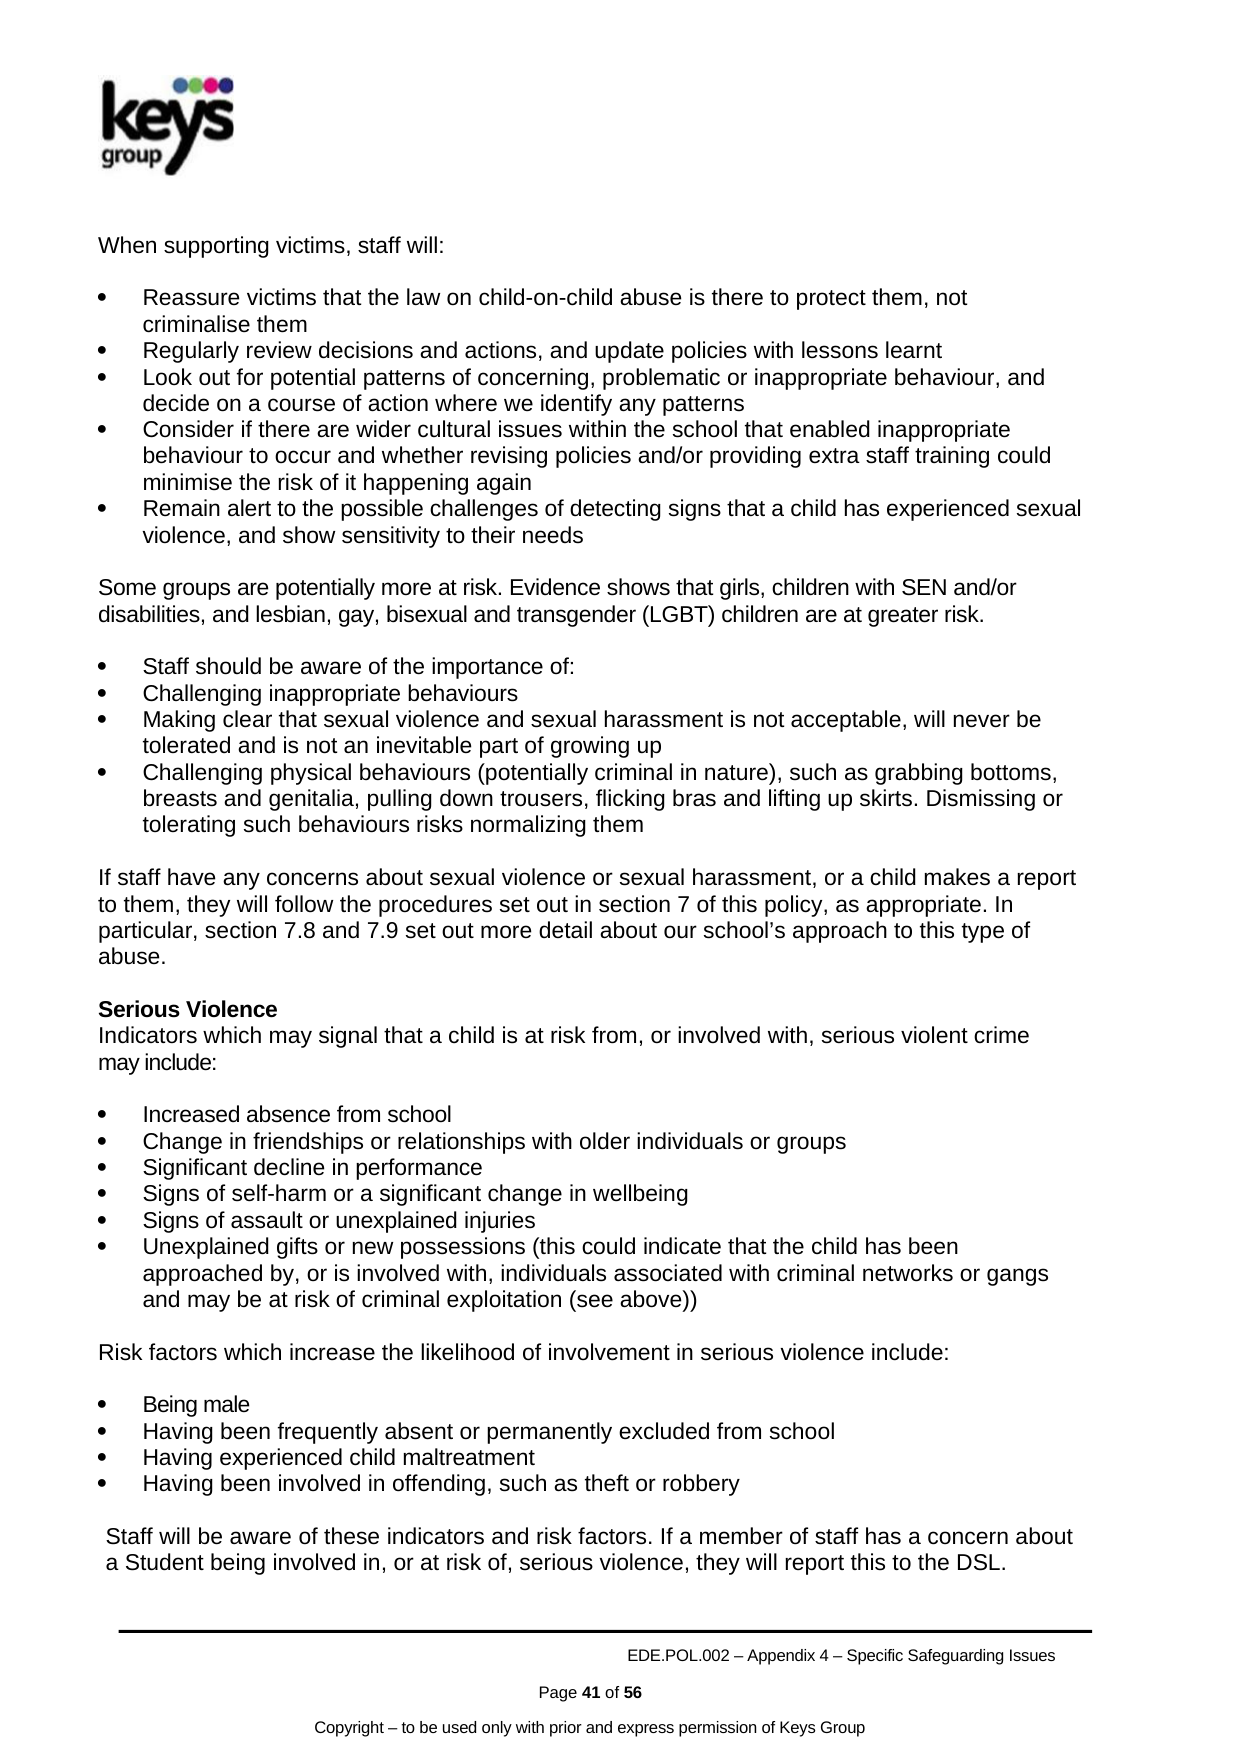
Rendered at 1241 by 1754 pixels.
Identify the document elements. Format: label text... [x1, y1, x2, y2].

list Look out for potential patterns of concerning, problematic or inappropriate behaviour, and decide on a course of action where we identify any patterns [98, 363, 1082, 416]
list Remain alert to the possible challenges of detecting signs that a child has experienced sexual violence, and show sensitivity to their needs [98, 495, 1082, 548]
text may include: [98, 1049, 1082, 1075]
list Having been frequently absent or permanently excluded from school [98, 1418, 1082, 1444]
text Serious Violence [98, 996, 1082, 1022]
list Challenging inappropriate behaviours [98, 680, 1082, 706]
text Staff will be aware of these indicators and risk factors. If a member of staff has a concern about a Student being involved in, or at risk of, serious violence, they will report this to the DSL. [105, 1523, 1075, 1576]
list Being male [98, 1391, 1082, 1418]
list Change in friendships or relationships with older individuals or groups [98, 1128, 1082, 1154]
list Having experienced child maltreatment [98, 1444, 1082, 1470]
list Having been involved in offending, such as theft or robbery [98, 1470, 1082, 1497]
text If staff have any concerns about sexual violence or sexual harassment, or a child makes a report to them, they will follow the procedures set out in section 7 of this policy, as appropriate. In particular, section 7.8 and 7.9 set out more detail about our school’s approach to this type of abuse. [98, 864, 1082, 969]
list Significant decline in performance [98, 1154, 1082, 1180]
text Indicators which may signal that a child is at risk from, or involved with, serious violent crime [98, 1022, 1082, 1049]
list Increased absence from school [98, 1101, 1082, 1128]
list Signs of assault or unexplained injuries [98, 1207, 1082, 1233]
list Challenging physical behaviours (potentially criminal in nature), such as grabbing bottoms, breasts and genitalia, pulling down trousers, flicking bras and lifting up skirts. Dismissing or tolerating such behaviours risks normalizing them [98, 759, 1082, 838]
list Staff should be aware of the importance of: [98, 653, 1082, 680]
list Reassure victims that the law on child-on-child abuse is there to protect them, not criminalise them [98, 284, 1082, 337]
list Unexplained gifts or new possessions (this could indicate that the child has been approached by, or is involved with, individuals associated with criminal networks or gangs and may be at risk of criminal exploitation (see above)) [98, 1233, 1082, 1312]
text When supporting victims, staff will: [98, 232, 1082, 258]
picture [97, 75, 234, 179]
list Making clear that sexual violence and sexual harassment is not acceptable, will never be tolerated and is not an inevitable part of growing up [98, 706, 1082, 759]
text Risk factors which increase the likelihood of involvement in serious violence include: [98, 1338, 1082, 1365]
list Consider if there are wider cultural issues within the school that enabled inappropriate behaviour to occur and whether revising policies and/or providing extra staff training could minimise the risk of it happening again [98, 416, 1082, 495]
text Some groups are potentially more at risk. Evidence shows that girls, children with SEN and/or disabilities, and lesbian, gay, bisexual and transgender (LGBT) children are at greater risk. [98, 574, 1082, 627]
list Signs of self-harm or a significant change in wellbeing [98, 1180, 1082, 1207]
list Regularly review decisions and actions, and update policies with lessons learnt [98, 337, 1082, 363]
